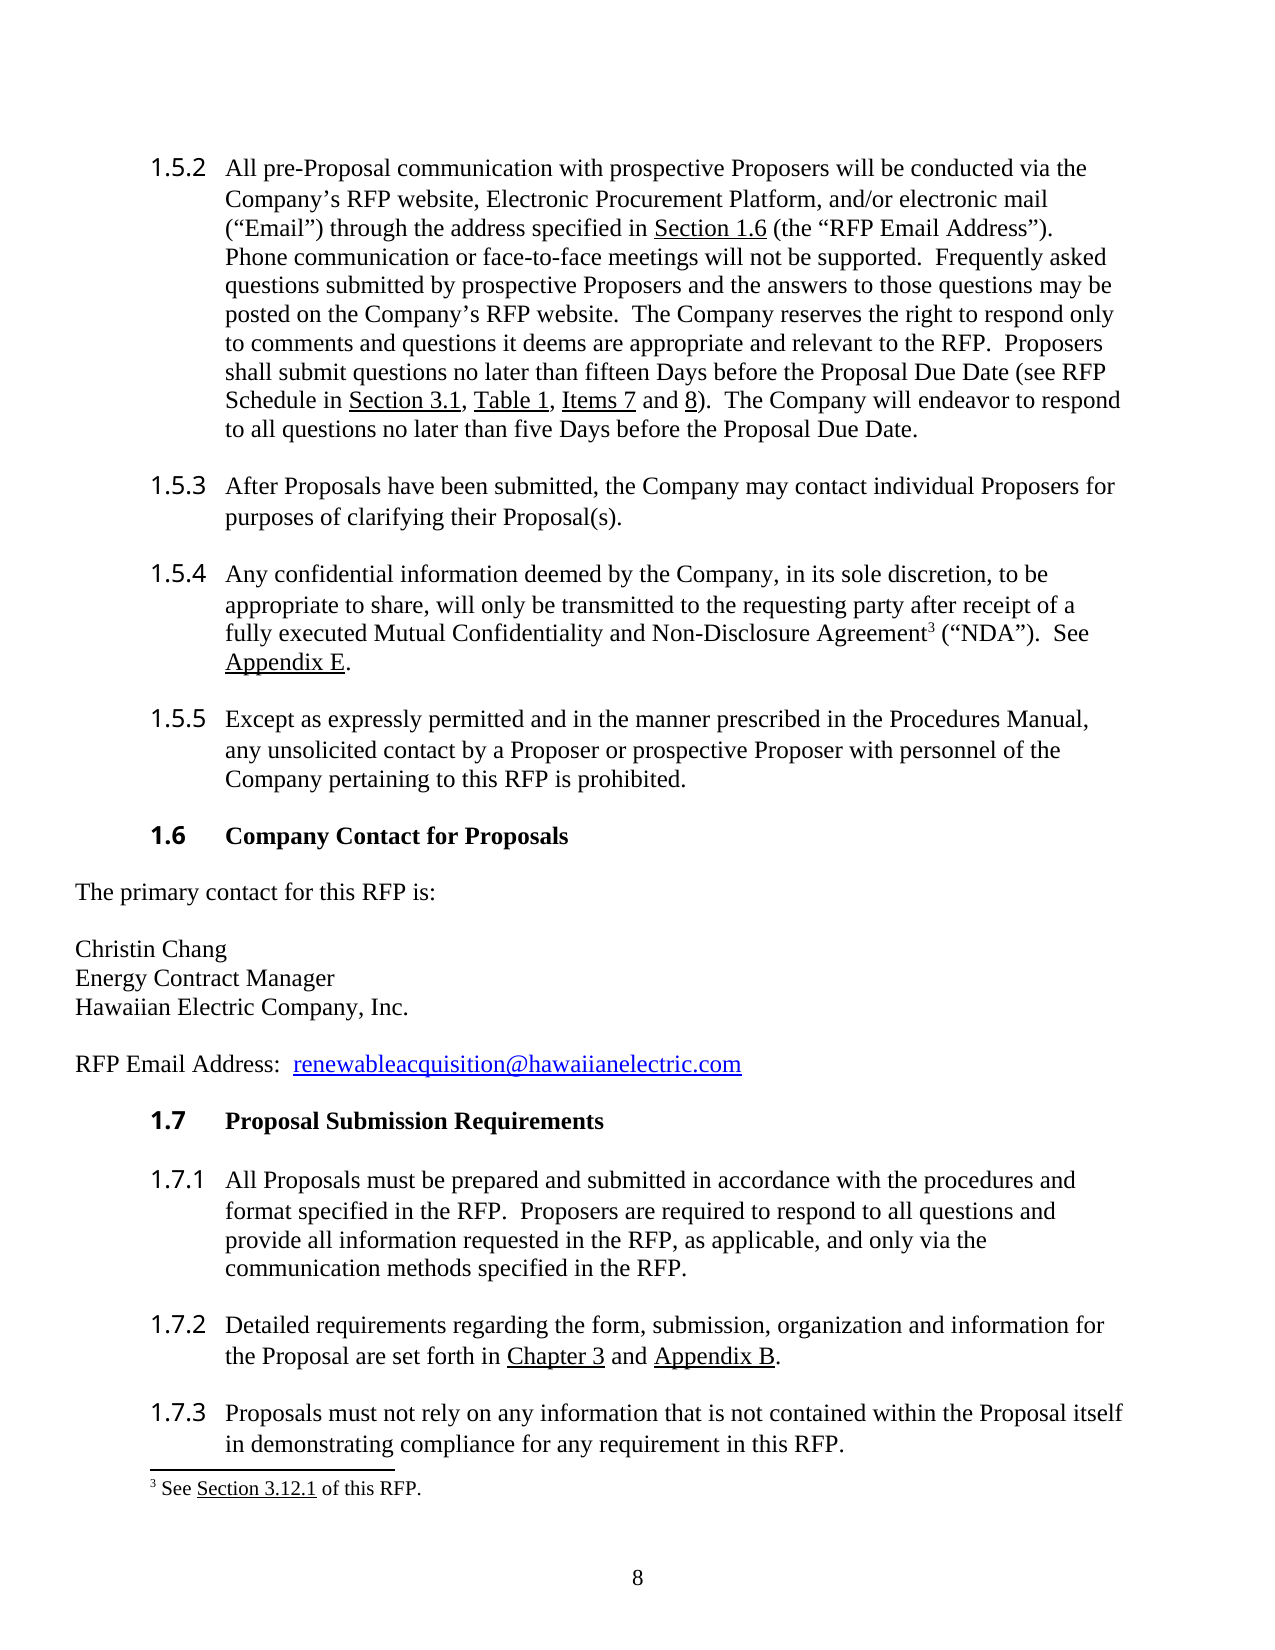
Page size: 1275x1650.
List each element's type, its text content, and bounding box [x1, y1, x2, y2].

text Any confidential information deemed by the Company, in its sole discretion, to be appropriate to share, will only be transmitted to the requesting party after receipt of a fully executed Mutual Confidentiality and Non-Disclosure Agreement (“NDA”). See Appendix E. [150, 556, 1125, 676]
text After Proposals have been submitted, the Company may contact individual Proposers for purposes of clarifying their Proposal(s). [150, 468, 1125, 531]
text Energy Contract Manager [150, 963, 1125, 992]
text Except as expressly permitted and in the manner prescribed in the Procedures Manual, any unsolicited contact by a Proposer or prospective Proposer with personnel of the Company pertaining to this RFP is prohibited. [150, 701, 1125, 792]
text All pre-Proposal communication with prospective Proposers will be conducted via the Company’s RFP website, Electronic Procurement Platform, and/or electronic mail (“Email”) through the address specified in Section 1.6 (the “RFP Email Address”). Phone communication or face-to-face meetings will not be supported. Frequently asked questions submitted by prospective Proposers and the answers to those questions may be posted on the Company’s RFP website. The Company reserves the right to respond only to comments and questions it deems are appropriate and relevant to the RFP. Proposers shall submit questions no later than fifteen Days before the Proposal Due Date (see RFP Schedule in Section 3.1, Table 1, Items 7 and 8). The Company will endeavor to respond to all questions no later than five Days before the Proposal Due Date. [150, 150, 1125, 443]
text Proposal Submission Requirements [150, 1103, 1050, 1137]
text Proposals must not rely on any information that is not contained within the Proposal itself in demonstrating compliance for any requirement in this RFP. [150, 1395, 1125, 1458]
text Company Contact for Proposals [150, 817, 1050, 852]
text All Proposals must be prepared and submitted in accordance with the procedures and format specified in the RFP. Proposers are required to respond to all questions and provide all information requested in the RFP, as applicable, and only via the communication methods specified in the RFP. [150, 1162, 1125, 1282]
text Christin Chang [150, 934, 1125, 963]
text Hawaiian Electric Company, Inc. [150, 992, 1125, 1020]
text Detailed requirements regarding the form, submission, organization and information for the Proposal are set forth in Chapter 3 and Appendix B. [150, 1307, 1125, 1370]
text RFP Email Address: renewableacquisition@hawaiianelectric.com [150, 1049, 1125, 1078]
text The primary contact for this RFP is: [75, 877, 1050, 905]
